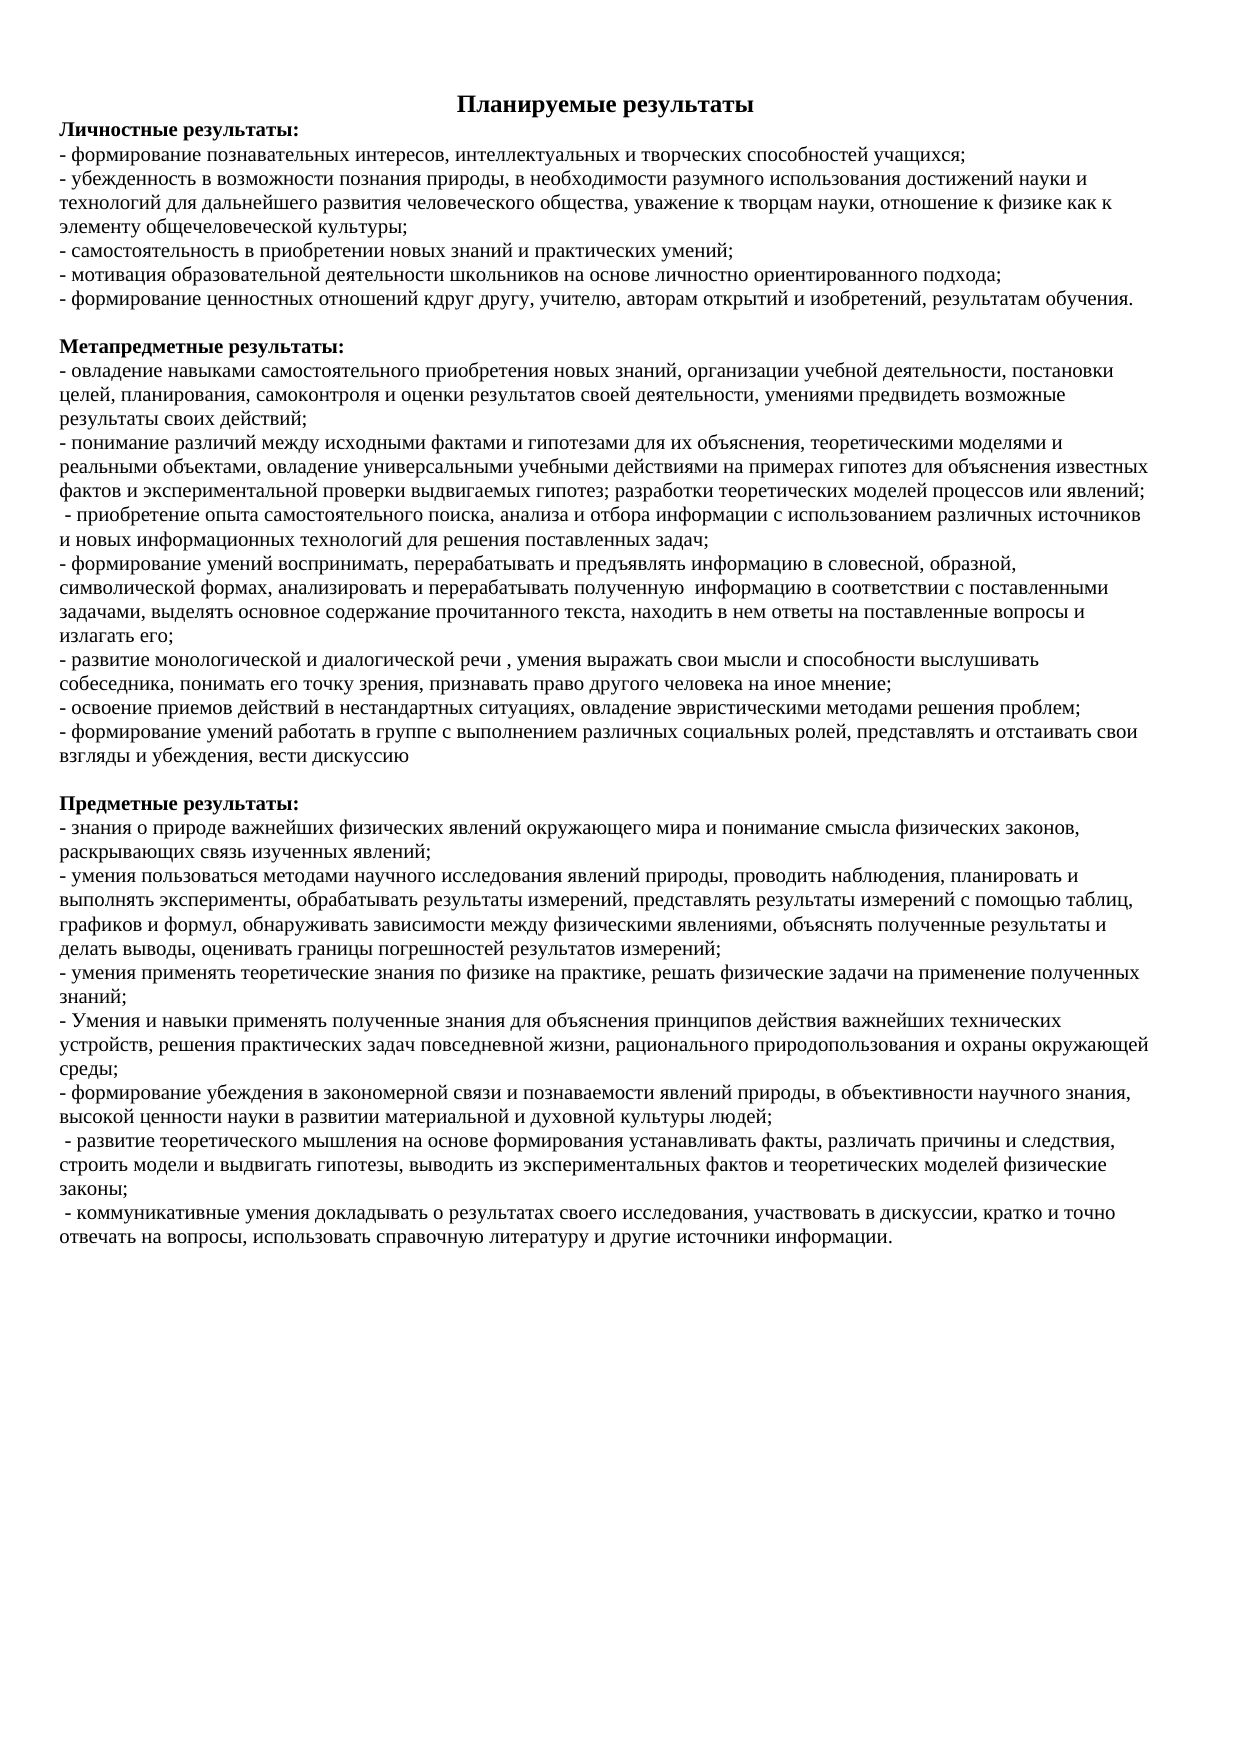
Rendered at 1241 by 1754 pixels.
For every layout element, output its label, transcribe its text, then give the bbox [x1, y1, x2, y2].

text Планируемые результаты [59, 89, 1152, 117]
text - знания о природе важнейших физических явлений окружающего мира и понимание смысла физических законов, раскрывающих связь изученных явлений; [59, 815, 1152, 863]
text - формирование умений воспринимать, перерабатывать и предъявлять информацию в словесной, образной, символической формах, анализировать и перерабатывать полученную информацию в соответствии с поставленными задачами, выделять основное содержание прочитанного текста, находить в нем ответы на поставленные вопросы и излагать его; [59, 551, 1152, 647]
text - развитие теоретического мышления на основе формирования устанавливать факты, различать причины и следствия, строить модели и выдвигать гипотезы, выводить из экспериментальных фактов и теоретических моделей физические законы; [59, 1128, 1152, 1200]
text Личностные результаты: [59, 117, 1152, 141]
text - овладение навыками самостоятельного приобретения новых знаний, организации учебной деятельности, постановки целей, планирования, самоконтроля и оценки результатов своей деятельности, умениями предвидеть возможные результаты своих действий; [59, 358, 1152, 430]
text Метапредметные результаты: [59, 334, 1152, 358]
text - умения пользоваться методами научного исследования явлений природы, проводить наблюдения, планировать и выполнять эксперименты, обрабатывать результаты измерений, представлять результаты измерений с помощью таблиц, графиков и формул, обнаруживать зависимости между физическими явлениями, объяснять полученные результаты и делать выводы, оценивать границы погрешностей результатов измерений; [59, 863, 1152, 959]
text - умения применять теоретические знания по физике на практике, решать физические задачи на применение полученных знаний; [59, 959, 1152, 1008]
text - убежденность в возможности познания природы, в необходимости разумного использования достижений науки и технологий для дальнейшего развития человеческого общества, уважение к творцам науки, отношение к физике как к элементу общечеловеческой культуры; [59, 166, 1152, 238]
text - освоение приемов действий в нестандартных ситуациях, овладение эвристическими методами решения проблем; [59, 695, 1152, 719]
text - понимание различий между исходными фактами и гипотезами для их объяснения, теоретическими моделями и реальными объектами, овладение универсальными учебными действиями на примерах гипотез для объяснения известных фактов и экспериментальной проверки выдвигаемых гипотез; разработки теоретических моделей процессов или явлений; [59, 430, 1152, 502]
text - формирование познавательных интересов, интеллектуальных и творческих способностей учащихся; [59, 141, 1152, 166]
text - формирование умений работать в группе с выполнением различных социальных ролей, представлять и отстаивать свои взгляды и убеждения, вести дискуссию [59, 719, 1152, 767]
text - формирование ценностных отношений кдруг другу, учителю, авторам открытий и изобретений, результатам обучения. [59, 286, 1152, 310]
text - мотивация образовательной деятельности школьников на основе личностно ориентированного подхода; [59, 262, 1152, 286]
text - коммуникативные умения докладывать о результатах своего исследования, участвовать в дискуссии, кратко и точно отвечать на вопросы, использовать справочную литературу и другие источники информации. [59, 1200, 1152, 1248]
text - Умения и навыки применять полученные знания для объяснения принципов действия важнейших технических устройств, решения практических задач повседневной жизни, рационального природопользования и охраны окружающей среды; [59, 1008, 1152, 1080]
text Предметные результаты: [59, 791, 1152, 815]
text - формирование убеждения в закономерной связи и познаваемости явлений природы, в объективности научного знания, высокой ценности науки в развитии материальной и духовной культуры людей; [59, 1080, 1152, 1128]
text - развитие монологической и диалогической речи , умения выражать свои мысли и способности выслушивать собеседника, понимать его точку зрения, признавать право другого человека на иное мнение; [59, 647, 1152, 695]
text - приобретение опыта самостоятельного поиска, анализа и отбора информации с использованием различных источников и новых информационных технологий для решения поставленных задач; [59, 502, 1152, 551]
text - самостоятельность в приобретении новых знаний и практических умений; [59, 238, 1152, 262]
